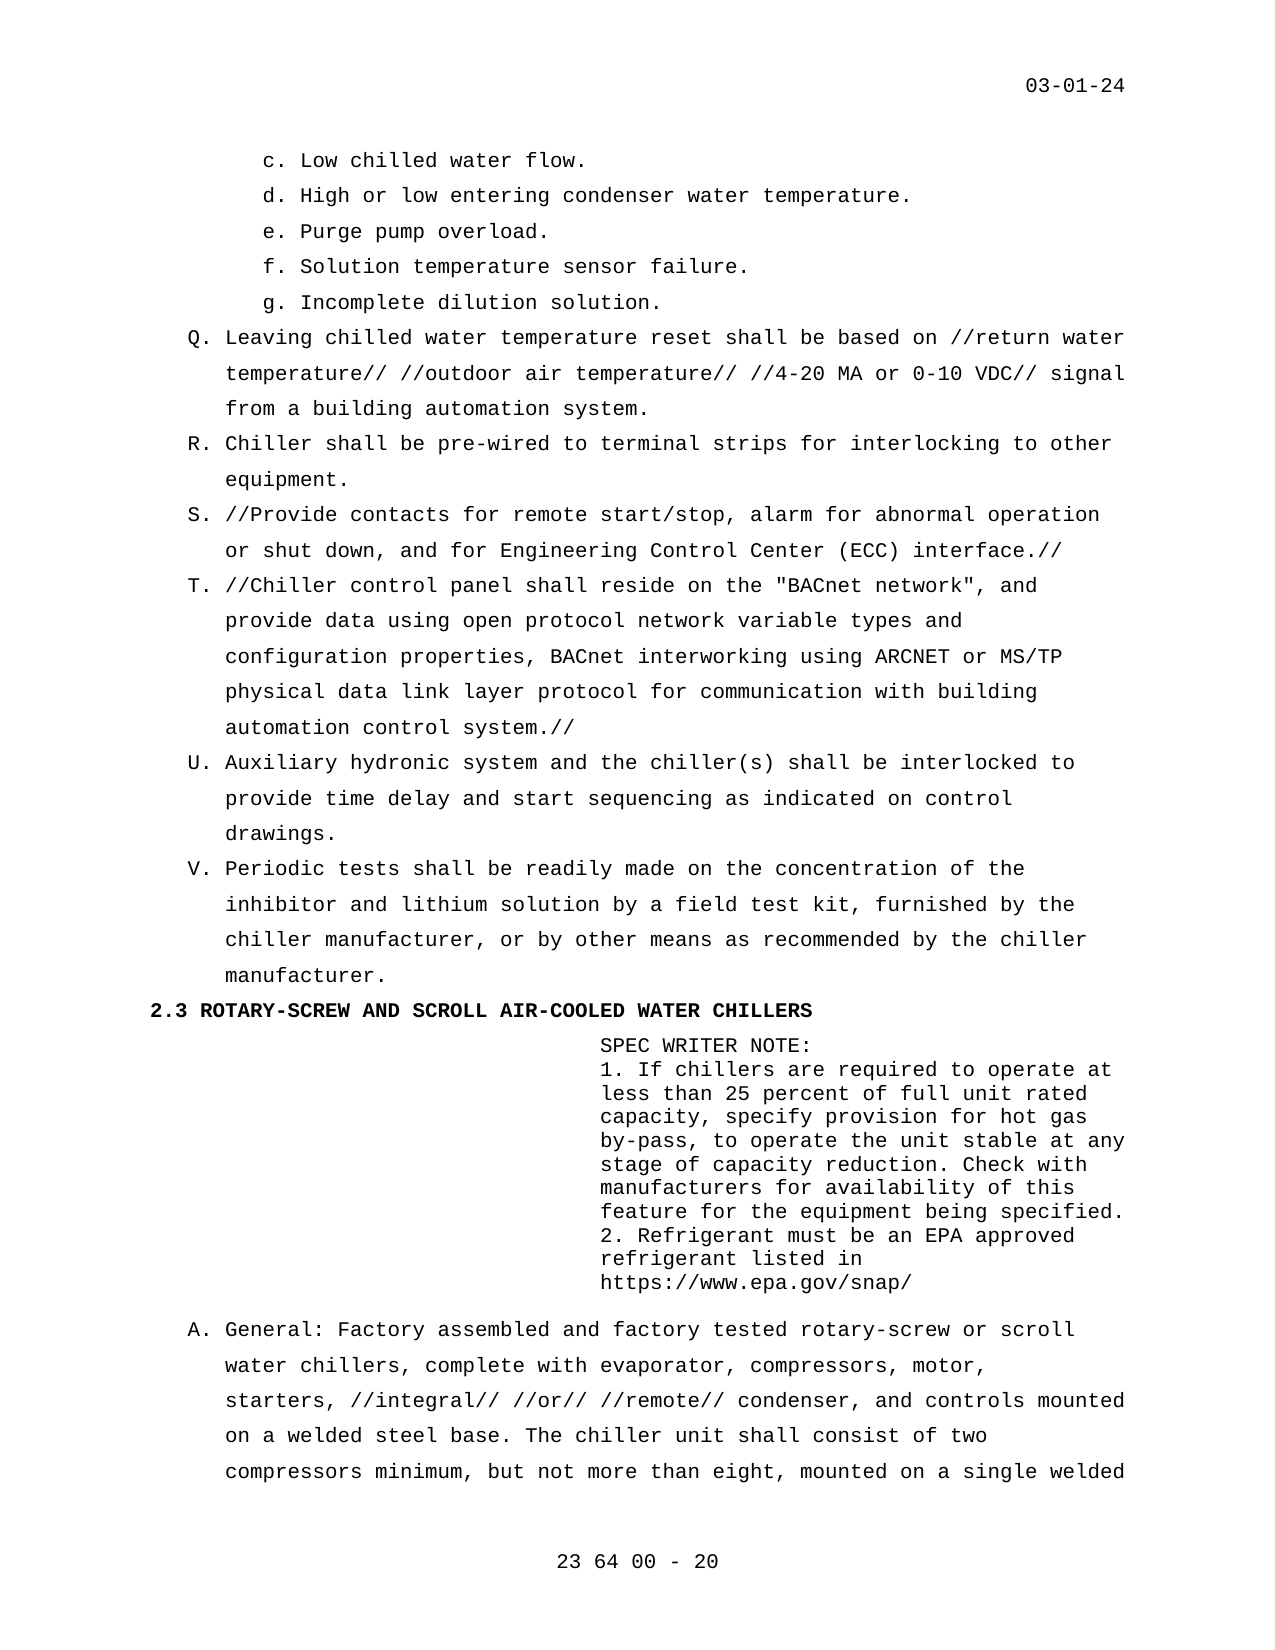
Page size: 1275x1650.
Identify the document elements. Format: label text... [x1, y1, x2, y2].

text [187, 1319, 1125, 1484]
text U. Auxiliary hydronic system and the chiller(s) shall be interlocked to provide time delay and start sequencing as indicated on control drawings. [187, 752, 1125, 847]
text Q. Leaving chilled water temperature reset shall be based on //return water temperature// //outdoor air temperature// //4-20 MA or 0-10 VDC// signal from a building automation system. [187, 327, 1125, 422]
text f. Solution temperature sensor failure. [262, 256, 1125, 280]
text e. Purge pump overload. [262, 221, 1125, 244]
text V. Periodic tests shall be readily made on the concentration of the inhibitor and lithium solution by a field test kit, furnished by the chiller manufacturer, or by other means as recommended by the chiller manufacturer. [187, 858, 1125, 988]
text S. //Provide contacts for remote start/stop, alarm for abnormal operation or shut down, and for Engineering Control Center (ECC) interface.// [187, 504, 1125, 563]
text 1. If chillers are required to operate at less than 25 percent of full unit rated capacity, specify provision for hot gas by-pass, to operate the unit stable at any stage of capacity reduction. Check with manufacturers for availability of this feature for the equipment being specified. [600, 1059, 1125, 1224]
text g. Incomplete dilution solution. [262, 292, 1125, 315]
text c. Low chilled water flow. [262, 150, 1125, 174]
text T. //Chiller control panel shall reside on the "BACnet network", and provide data using open protocol network variable types and configuration properties, BACnet interworking using ARCNET or MS/TP physical data link layer protocol for communication with building automation control system.// [187, 575, 1125, 740]
text 2.3 ROTARY-SCREW AND SCROLL AIR-COOLED WATER CHILLERS [150, 1000, 1125, 1024]
text 2. Refrigerant must be an EPA approved refrigerant listed in https://www.epa.gov/snap/ [600, 1224, 1125, 1296]
text R. Chiller shall be pre-wired to terminal strips for interlocking to other equipment. [187, 433, 1125, 492]
text SPEC WRITER NOTE: [600, 1035, 1125, 1059]
text d. High or low entering condenser water temperature. [262, 185, 1125, 209]
